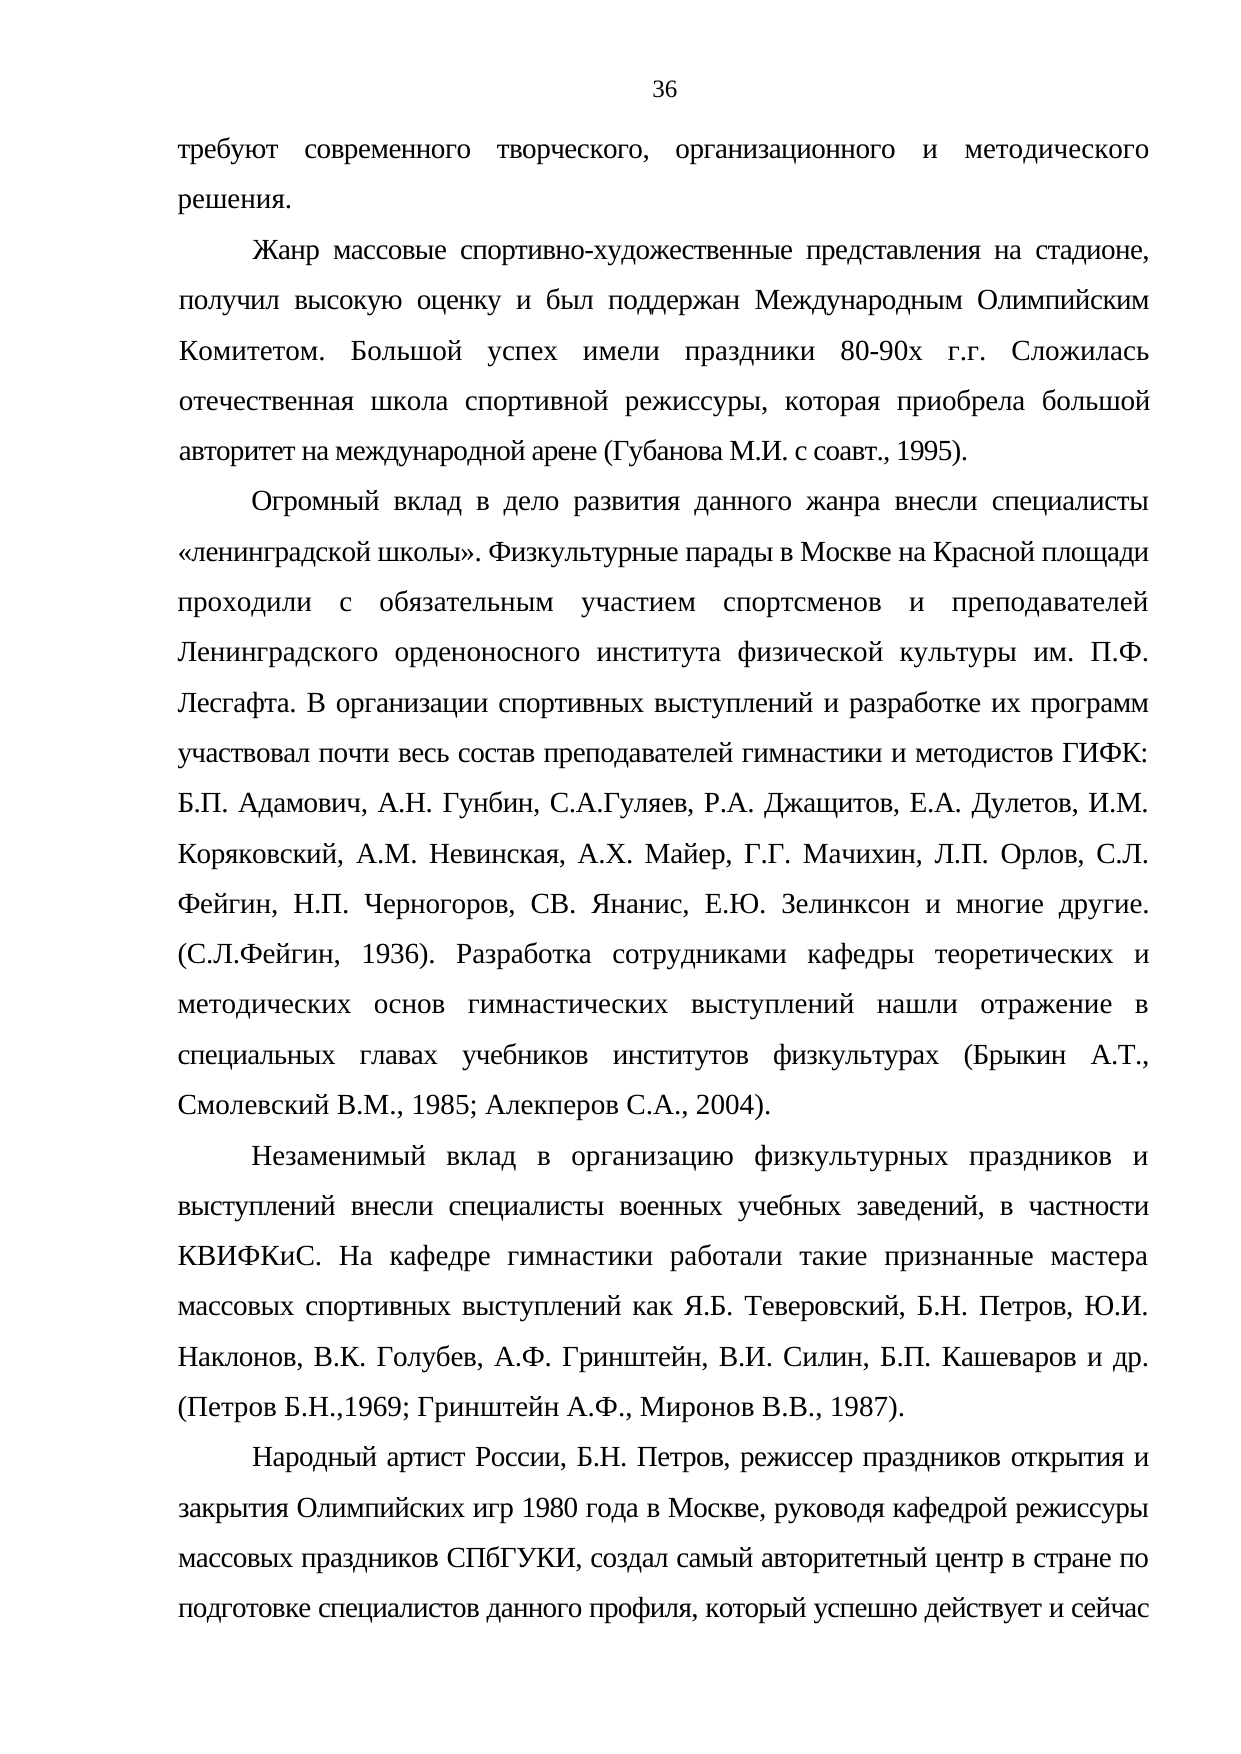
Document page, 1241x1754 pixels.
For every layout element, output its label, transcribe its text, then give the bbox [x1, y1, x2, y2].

text Огромный вклад в дело развития данного жанра внесли специалисты «ленинградской школы». Физкультурные парады в Москве на Красной площади проходили с обязательным участием спортсменов и преподавателей Ленинградского орденоносного института физической культуры им. П.Ф. Лесгафта. В организации спортивных выступлений и разработке их программ участвовал почти весь состав преподавателей гимнастики и методистов ГИФК: Б.П. Адамович, А.Н. Гунбин, С.А.Гуляев, Р.А. Джащитов, Е.А. Дулетов, И.М. Коряковский, A.M. Невинская, А.Х. Майер, Г.Г. Мачихин, Л.П. Орлов, С.Л. Фейгин, Н.П. Черногоров, СВ. Янанис, Е.Ю. Зелинксон и многие другие. (С.Л.Фейгин, 1936). Разработка сотрудниками кафедры теоретических и методических основ гимнастических выступлений нашли отражение в специальных главах учебников институтов физкультурах (Брыкин А.Т., Смолевский В.М., 1985; Алекперов С.А., 2004). [177, 483, 1149, 1121]
text Жанр массовые спортивно-художественные представления на стадионе, получил высокую оценку и был поддержан Международным Олимпийским Комитетом. Большой успех имели праздники 80-90х г.г. Сложилась отечественная школа спортивной режиссуры, которая приобрела большой авторитет на международной арене (Губанова М.И. с соавт., 1995). [179, 232, 1150, 467]
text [177, 131, 1149, 215]
text Незаменимый вклад в организацию физкультурных праздников и выступлений внесли специалисты военных учебных заведений, в частности КВИФКиС. На кафедре гимнастики работали такие признанные мастера массовых спортивных выступлений как Я.Б. Теверовский, Б.Н. Петров, Ю.И. Наклонов, В.К. Голубев, А.Ф. Гринштейн, В.И. Силин, Б.П. Кашеваров и др. (Петров Б.Н.,1969; Гринштейн А.Ф., Миронов В.В., 1987). [177, 1138, 1149, 1423]
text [178, 1439, 1150, 1624]
